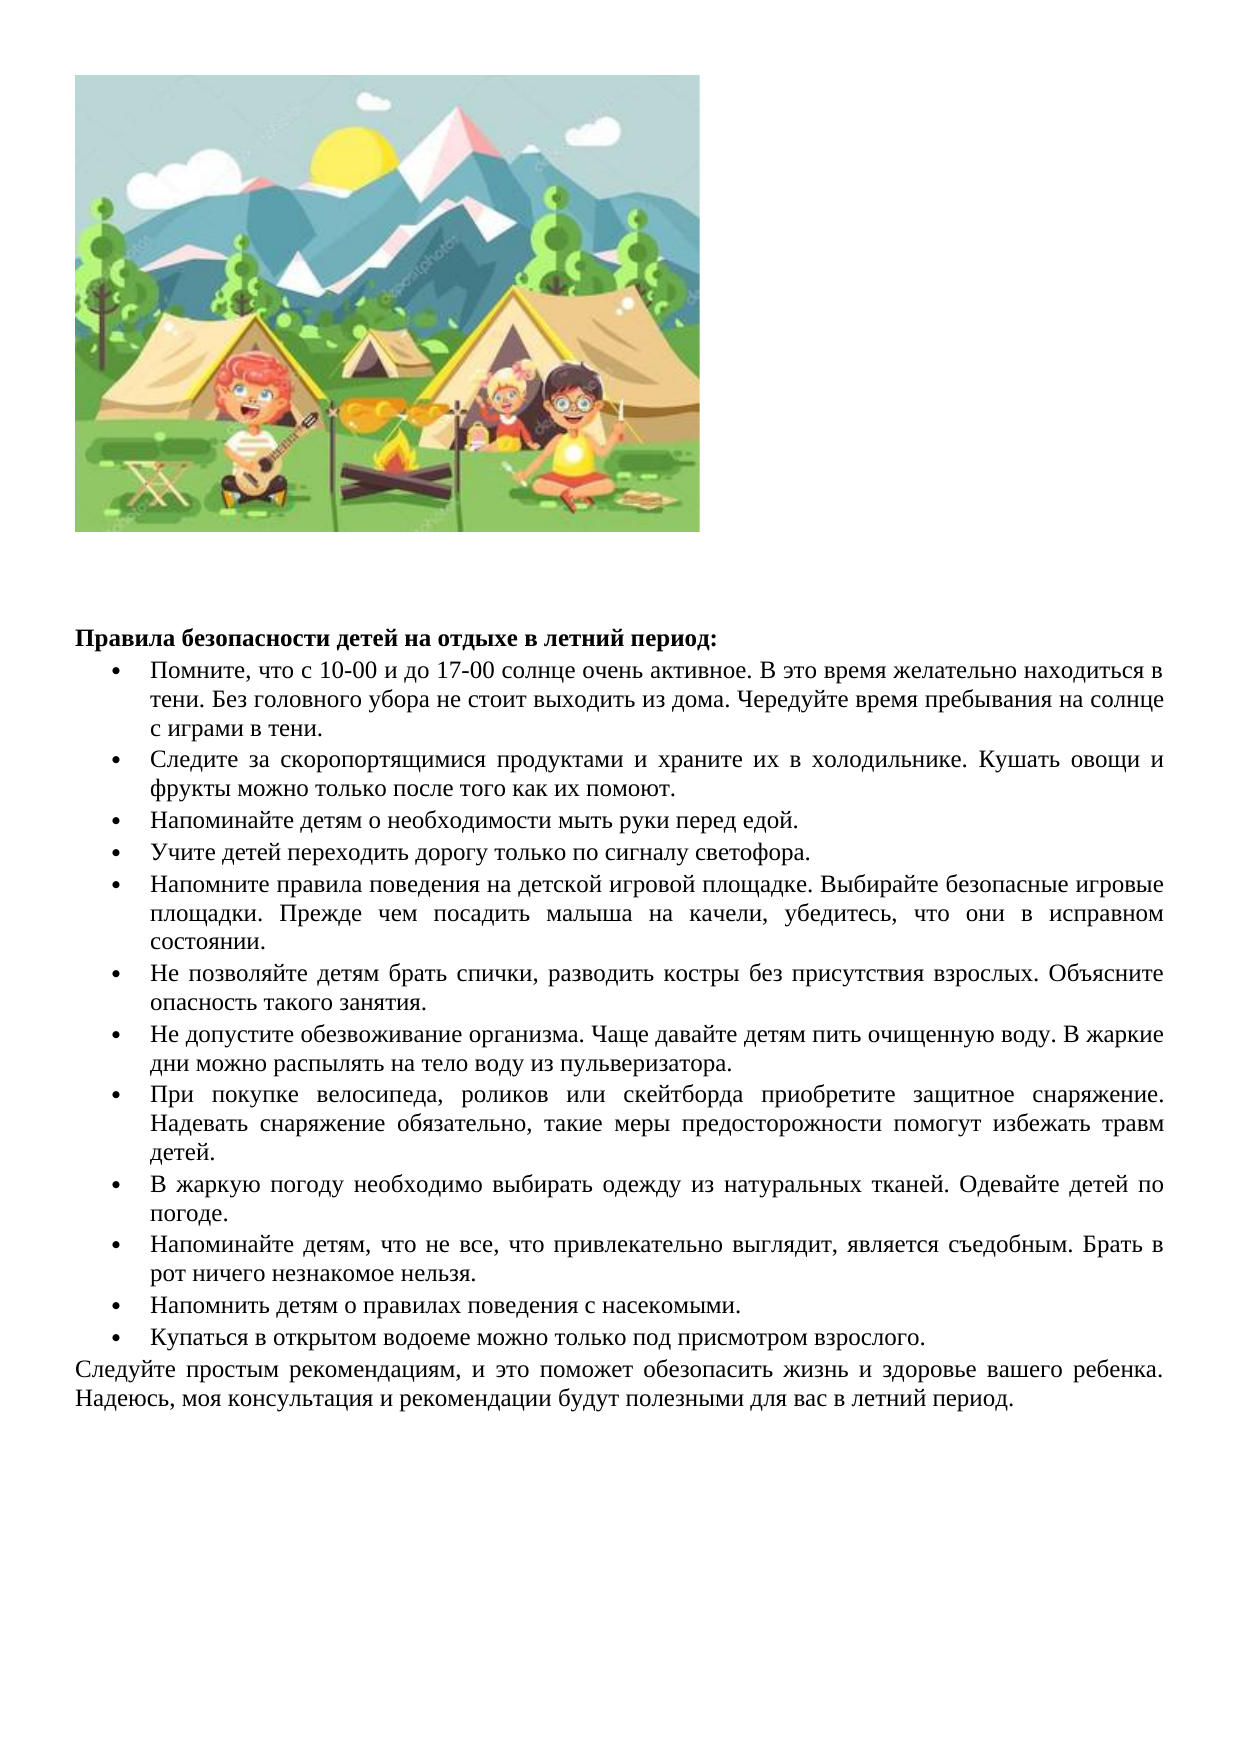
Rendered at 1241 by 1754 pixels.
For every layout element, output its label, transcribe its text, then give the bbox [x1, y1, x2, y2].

list Напомнить детям о правилах поведения с насекомыми. [112, 1290, 1165, 1319]
list Напомните правила поведения на детской игровой площадке. Выбирайте безопасные игровые площадки. Прежде чем посадить малыша на качели, убедитесь, что они в исправном состоянии. [112, 869, 1165, 955]
list Следите за скоропортящимися продуктами и храните их в холодильнике. Кушать овощи и фрукты можно только после того как их помоют. [112, 744, 1165, 802]
list Не позволяйте детям брать спички, разводить костры без присутствия взрослых. Объясните опасность такого занятия. [112, 958, 1165, 1016]
text Правила безопасности детей на отдыхе в летний период: [75, 623, 1165, 652]
picture [75, 75, 700, 532]
list Учите детей переходить дорогу только по сигналу светофора. [112, 837, 1165, 866]
list Напоминайте детям, что не все, что привлекательно выглядит, является съедобным. Брать в рот ничего незнакомое нельзя. [112, 1229, 1165, 1287]
list Купаться в открытом водоеме можно только под присмотром взрослого. [112, 1322, 1165, 1351]
text Следуйте простым рекомендациям, и это поможет обезопасить жизнь и здоровье вашего ребенка. Надеюсь, моя консультация и рекомендации будут полезными для вас в летний период. [75, 1354, 1165, 1411]
list При покупке велосипеда, роликов или скейтборда приобретите защитное снаряжение. Надевать снаряжение обязательно, такие меры предосторожности помогут избежать травм детей. [112, 1079, 1165, 1166]
list Не допустите обезвоживание организма. Чаще давайте детям пить очищенную воду. В жаркие дни можно распылять на тело воду из пульверизатора. [112, 1019, 1165, 1076]
list В жаркую погоду необходимо выбирать одежду из натуральных тканей. Одевайте детей по погоде. [112, 1169, 1165, 1226]
list Напоминайте детям о необходимости мыть руки перед едой. [112, 805, 1165, 834]
list Помните, что с 10-00 и до 17-00 солнце очень активное. В это время желательно находиться в тени. Без головного убора не стоит выходить из дома. Чередуйте время пребывания на солнце с играми в тени. [112, 655, 1165, 741]
